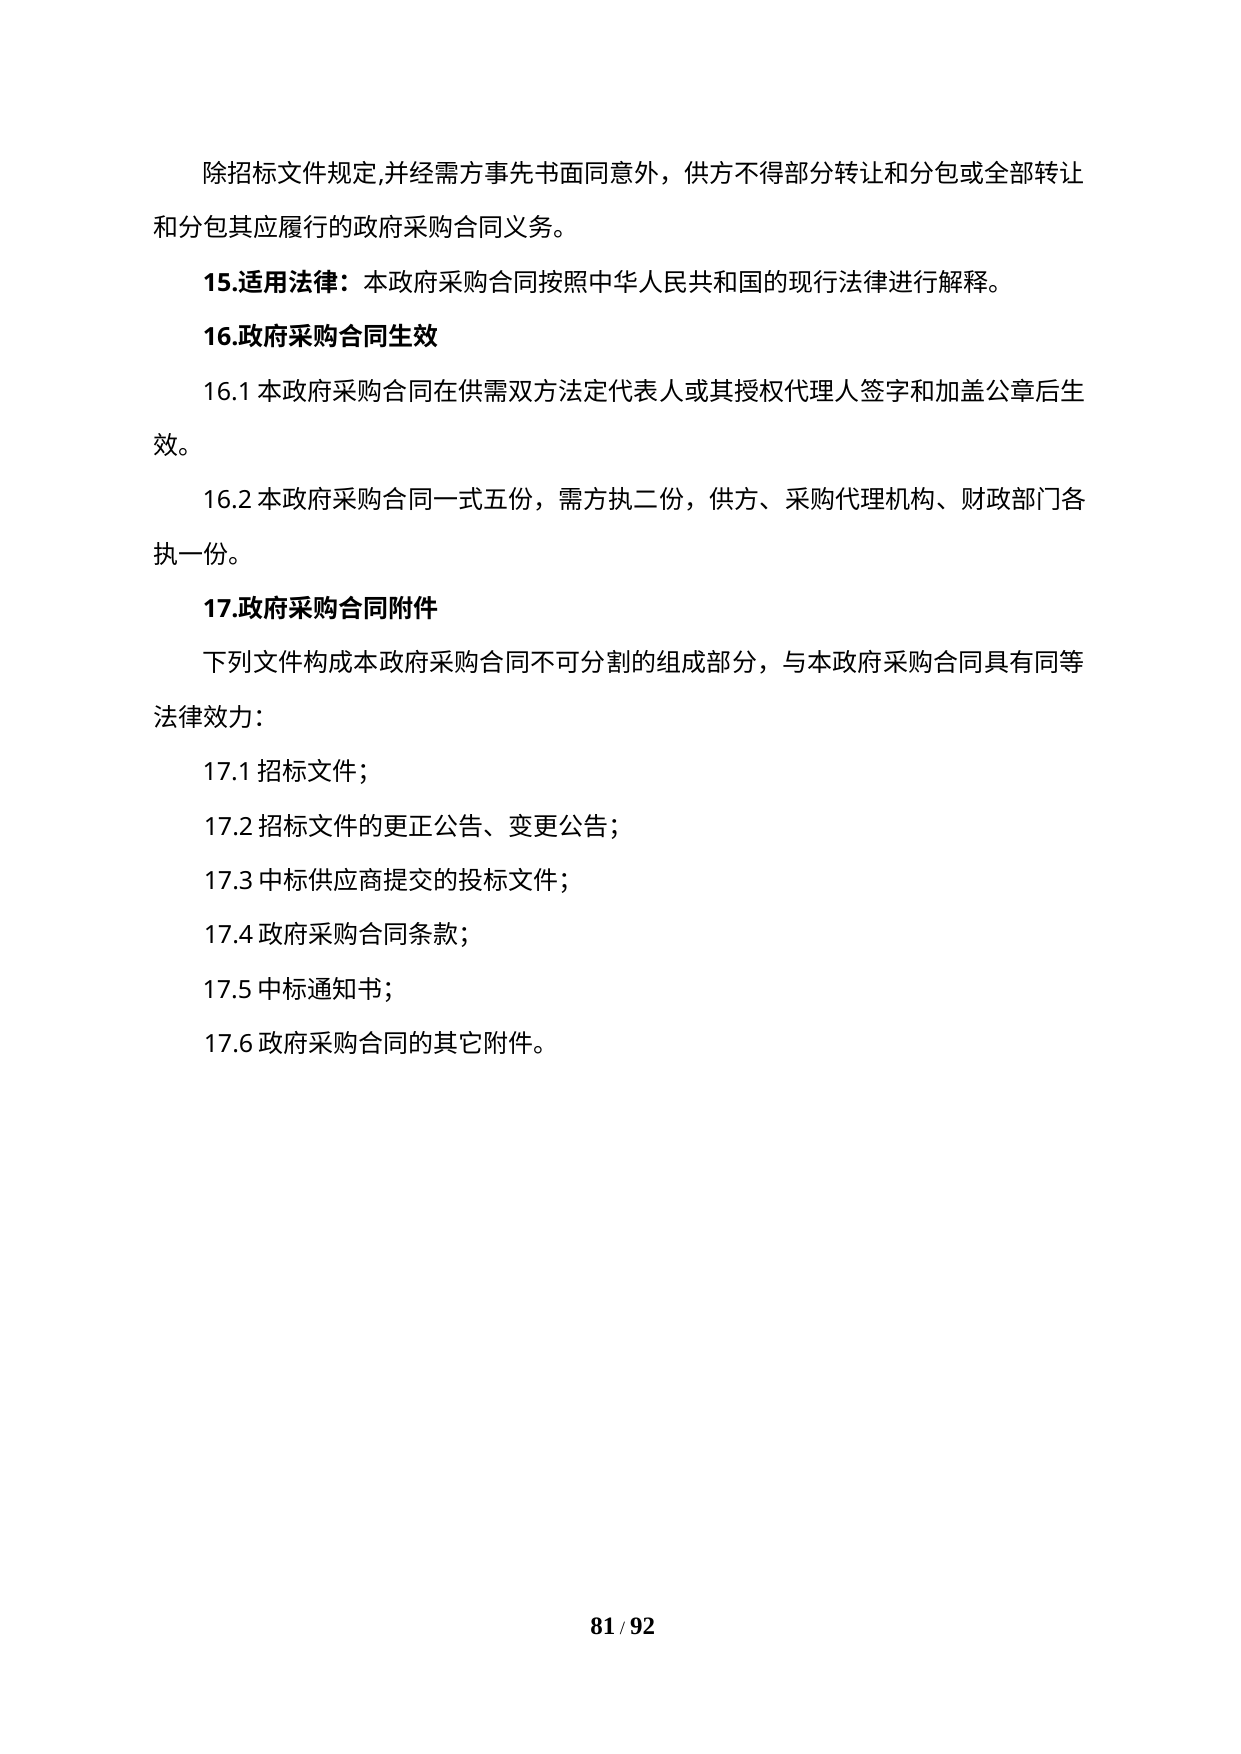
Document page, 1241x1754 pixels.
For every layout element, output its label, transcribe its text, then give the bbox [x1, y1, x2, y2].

text 17.5中标通知书； [153, 969, 1087, 1005]
text 17.6政府采购合同的其它附件。 [153, 1023, 1087, 1060]
text 17.2招标文件的更正公告、变更公告； [153, 806, 1087, 842]
text 16.1本政府采购合同在供需双方法定代表人或其授权代理人签字和加盖公章后生效。 [153, 371, 1087, 462]
text 16.2本政府采购合同一式五份，需方执二份，供方、采购代理机构、财政部门各执一份。 [153, 480, 1087, 570]
text 除招标文件规定,并经需方事先书面同意外，供方不得部分转让和分包或全部转让和分包其应履行的政府采购合同义务。 [153, 153, 1087, 244]
text 下列文件构成本政府采购合同不可分割的组成部分，与本政府采购合同具有同等法律效力： [153, 643, 1087, 733]
text 16.政府采购合同生效 [153, 317, 1087, 353]
text 17.政府采购合同附件 [153, 588, 1087, 625]
text 17.4政府采购合同条款； [153, 915, 1087, 951]
text 17.3中标供应商提交的投标文件； [153, 860, 1087, 897]
text 15.适用法律：本政府采购合同按照中华人民共和国的现行法律进行解释。 [153, 262, 1087, 298]
text 17.1招标文件； [153, 752, 1087, 788]
